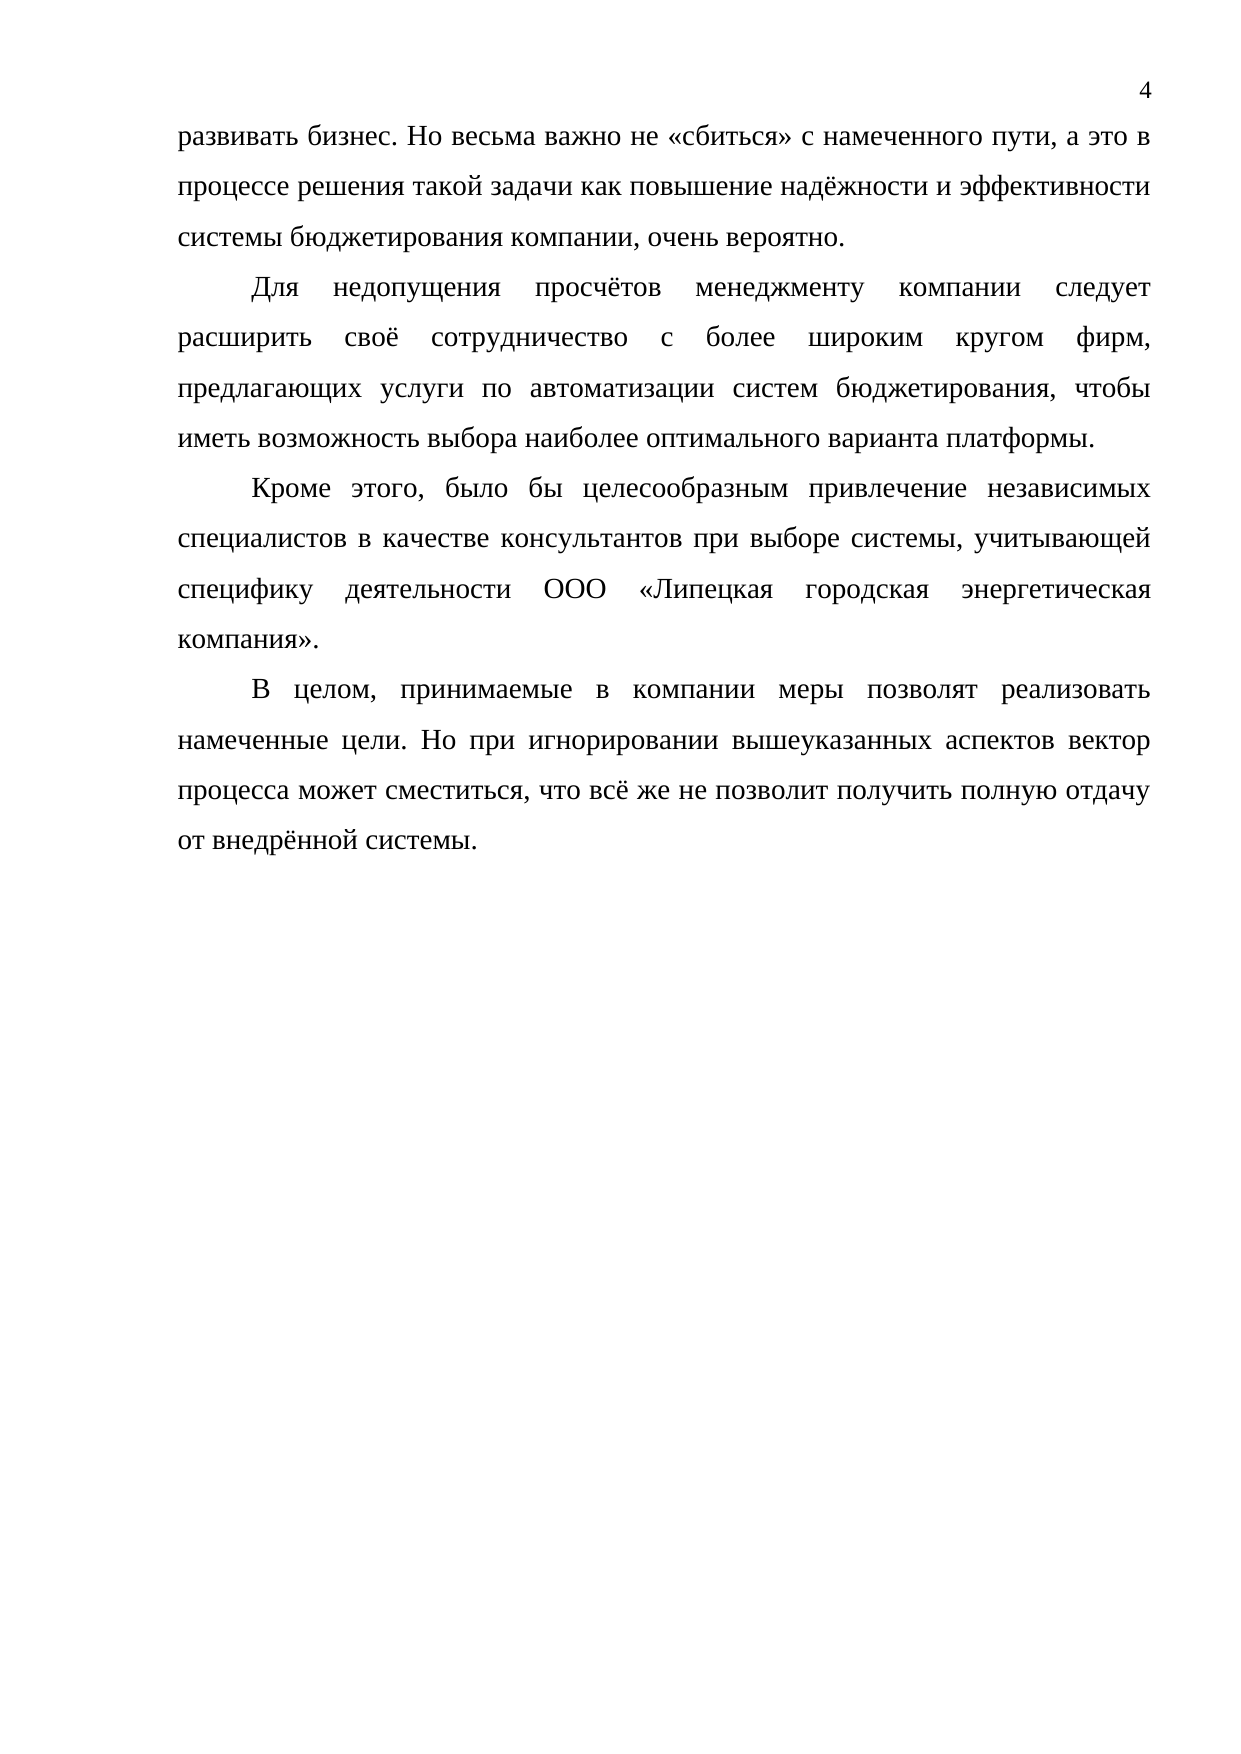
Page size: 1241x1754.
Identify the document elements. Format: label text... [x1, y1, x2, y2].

text В целом, принимаемые в компании меры позволят реализовать намеченные цели. Но при игнорировании вышеуказанных аспектов вектор процесса может сместиться, что всё же не позволит получить полную отдачу от внедрённой системы. [177, 672, 1152, 856]
text Для недопущения просчётов менеджменту компании следует расширить своё сотрудничество с более широким кругом фирм, предлагающих услуги по автоматизации систем бюджетирования, чтобы иметь возможность выбора наиболее оптимального варианта платформы. [177, 269, 1152, 453]
text Кроме этого, было бы целесообразным привлечение независимых специалистов в качестве консультантов при выборе системы, учитывающей специфику деятельности ООО «Липецкая городская энергетическая компания». [177, 470, 1152, 655]
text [177, 118, 1152, 252]
